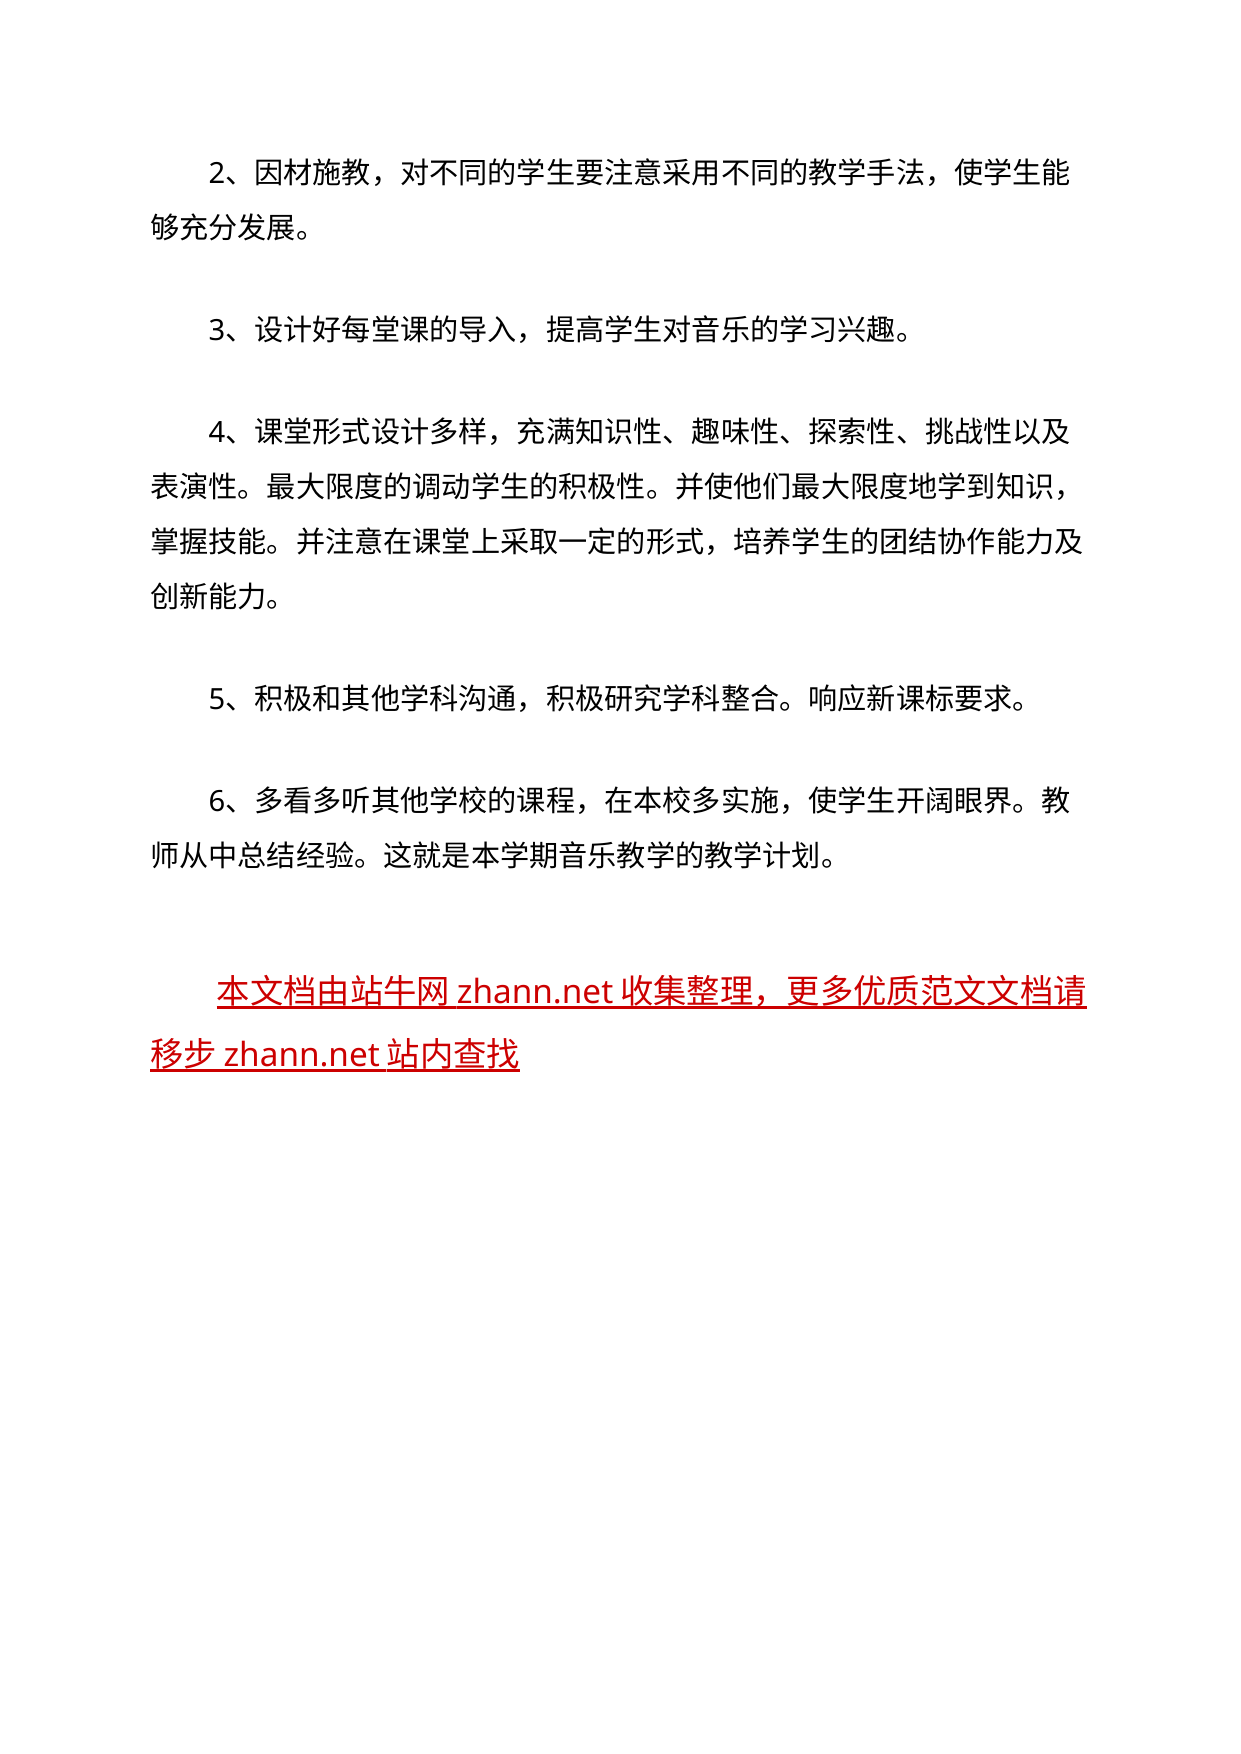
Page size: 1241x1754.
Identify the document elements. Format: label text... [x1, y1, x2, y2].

text 3、设计好每堂课的导入，提高学生对音乐的学习兴趣。 [150, 307, 1090, 349]
text 6、多看多听其他学校的课程，在本校多实施，使学生开阔眼界。教师从中总结经验。这就是本学期音乐教学的教学计划。 [150, 777, 1090, 874]
text 本文档由站牛网zhann.net收集整理，更多优质范文文档请移步zhann.net站内查找 [150, 965, 1090, 1077]
text 4、课堂形式设计多样，充满知识性、趣味性、探索性、挑战性以及表演性。最大限度的调动学生的积极性。并使他们最大限度地学到知识，掌握技能。并注意在课堂上采取一定的形式，培养学生的团结协作能力及创新能力。 [150, 409, 1090, 616]
text 2、因材施教，对不同的学生要注意采用不同的教学手法，使学生能够充分发展。 [150, 150, 1090, 247]
text 5、积极和其他学科沟通，积极研究学科整合。响应新课标要求。 [150, 675, 1090, 718]
